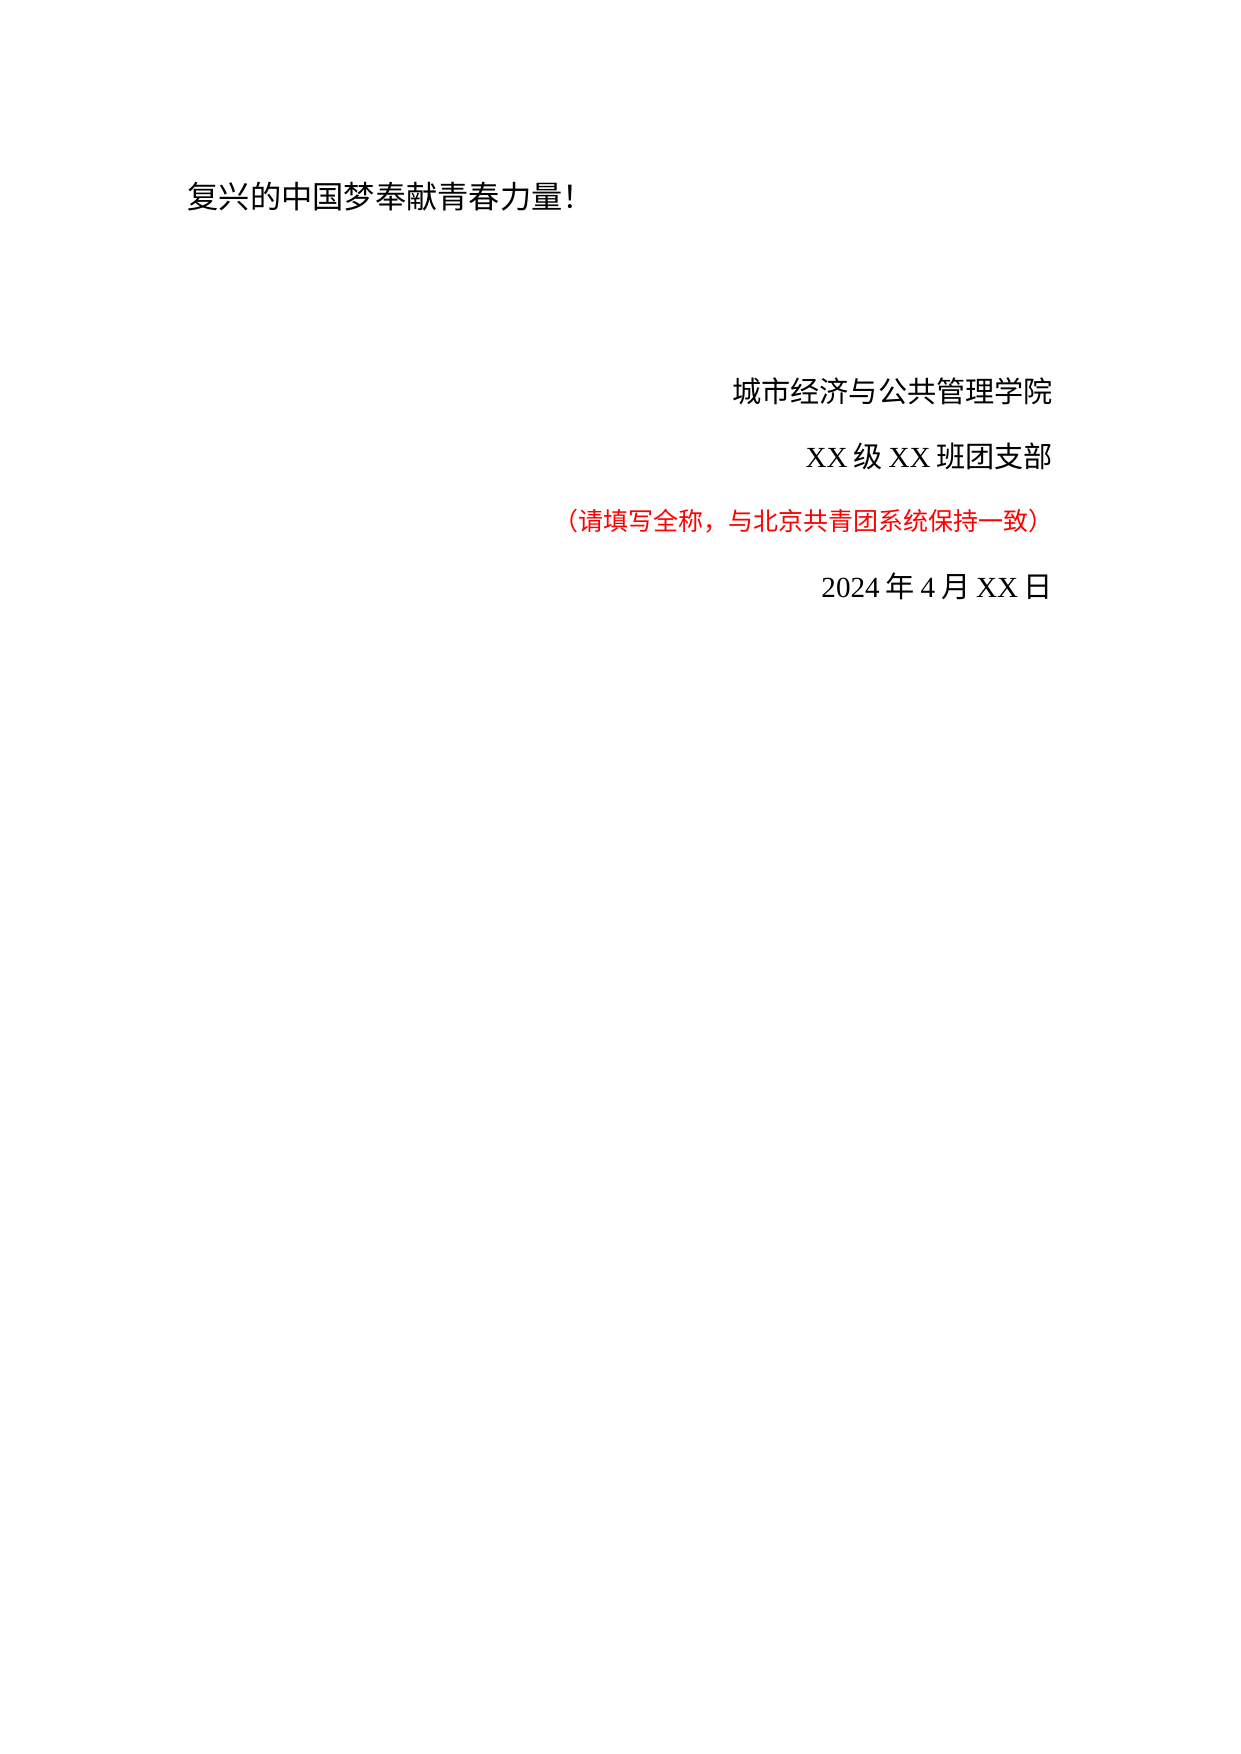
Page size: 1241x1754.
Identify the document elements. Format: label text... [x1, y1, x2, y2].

text XX级XX班团支部 [187, 422, 1053, 487]
text 2024年4月XX日 [187, 552, 1053, 617]
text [187, 162, 1053, 227]
text 城市经济与公共管理学院 [187, 357, 1053, 422]
text （请填写全称，与北京共青团系统保持一致） [187, 487, 1053, 552]
